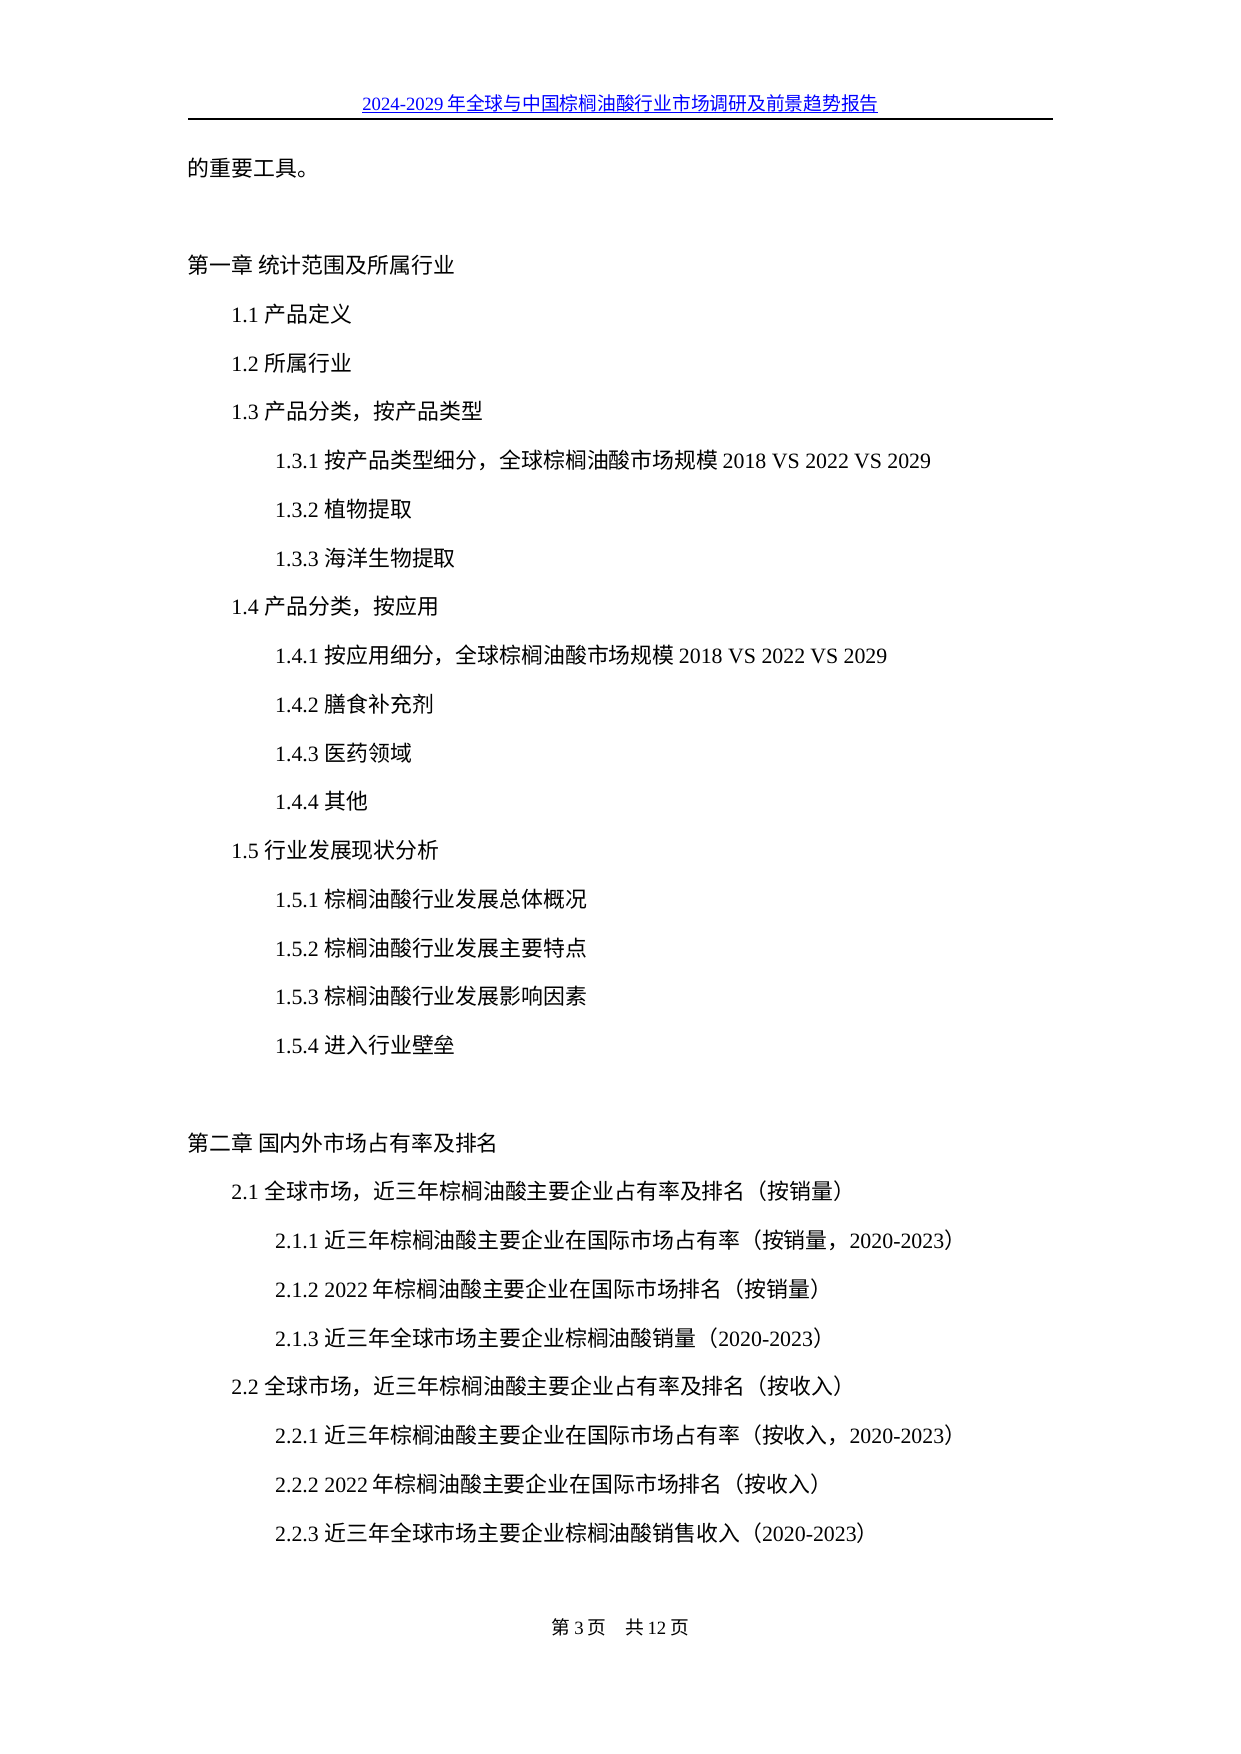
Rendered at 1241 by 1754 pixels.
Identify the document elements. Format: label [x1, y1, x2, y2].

text [187, 150, 1053, 1548]
